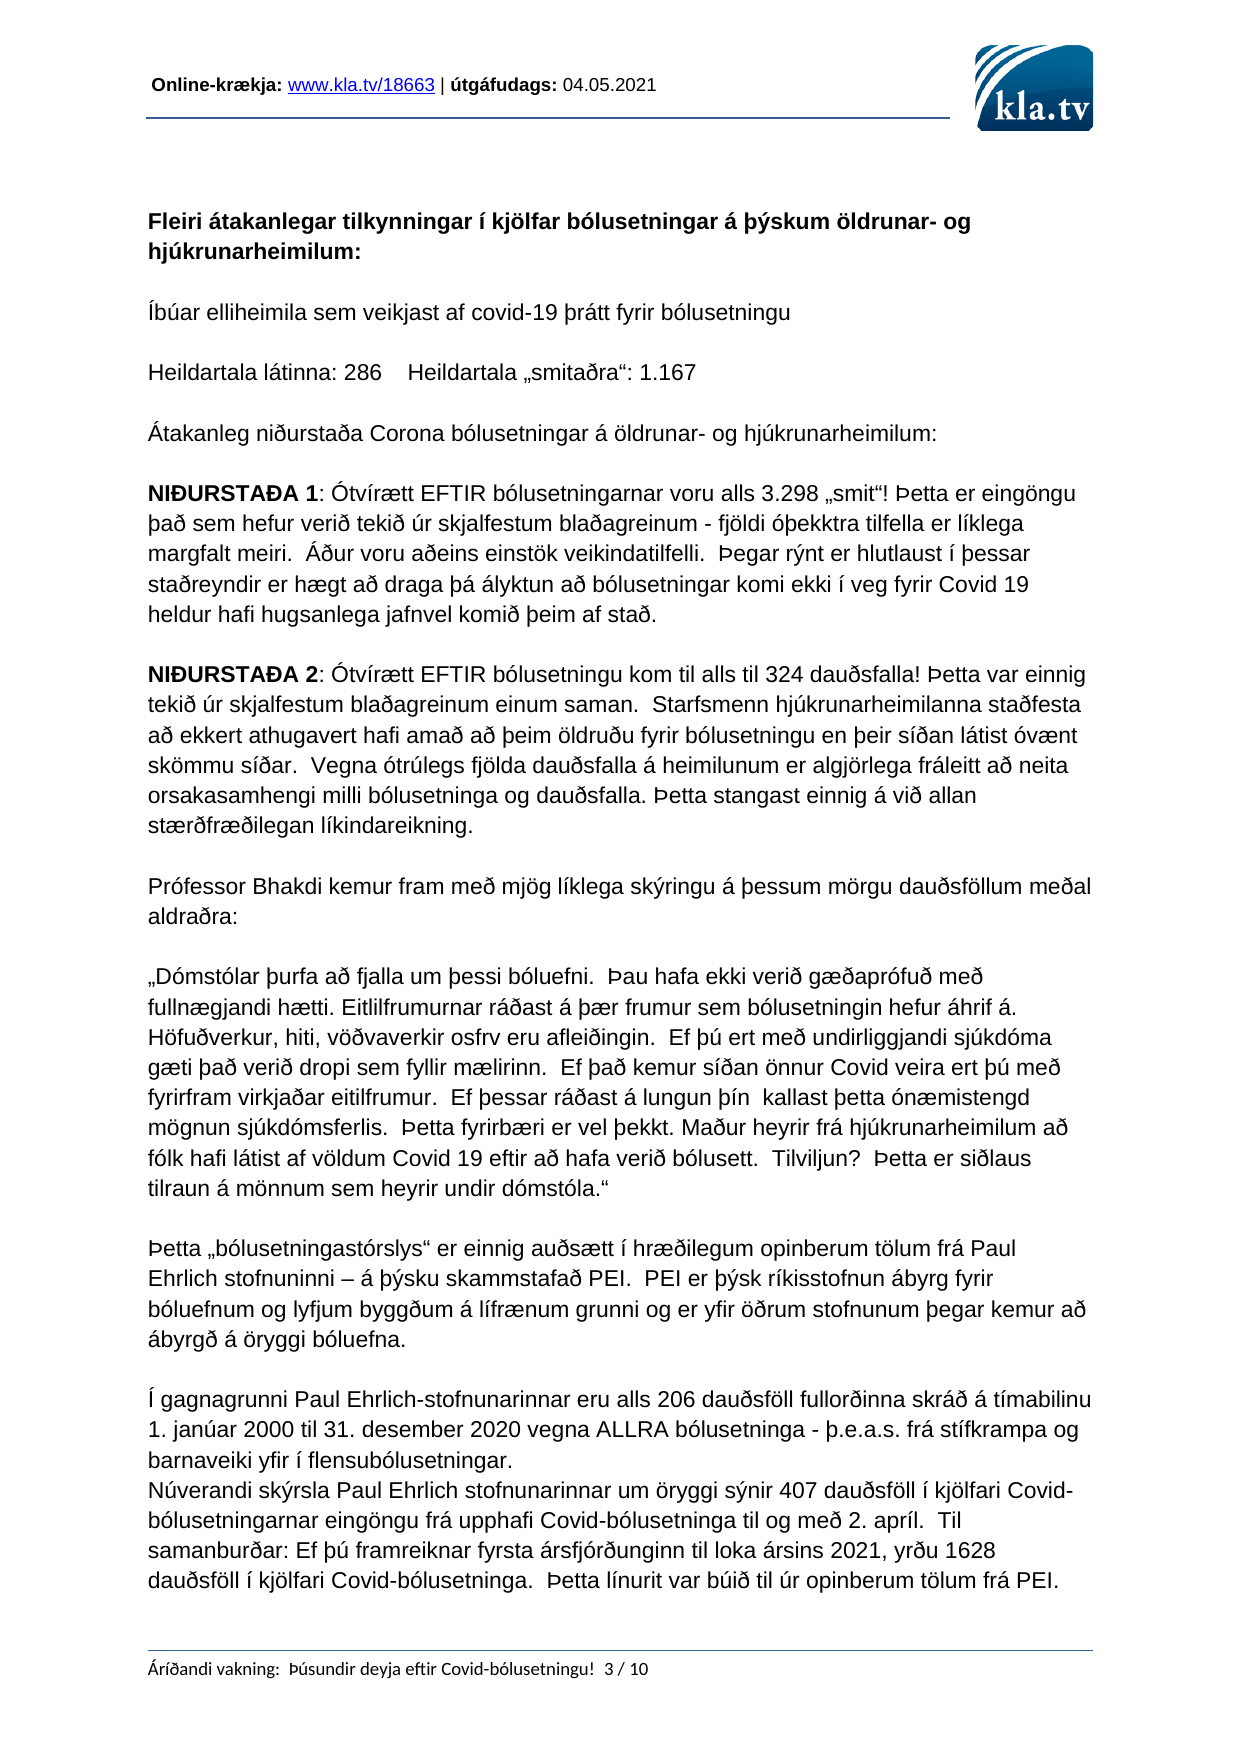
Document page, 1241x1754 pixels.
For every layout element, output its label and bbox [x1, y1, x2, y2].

text [148, 148, 1093, 1594]
